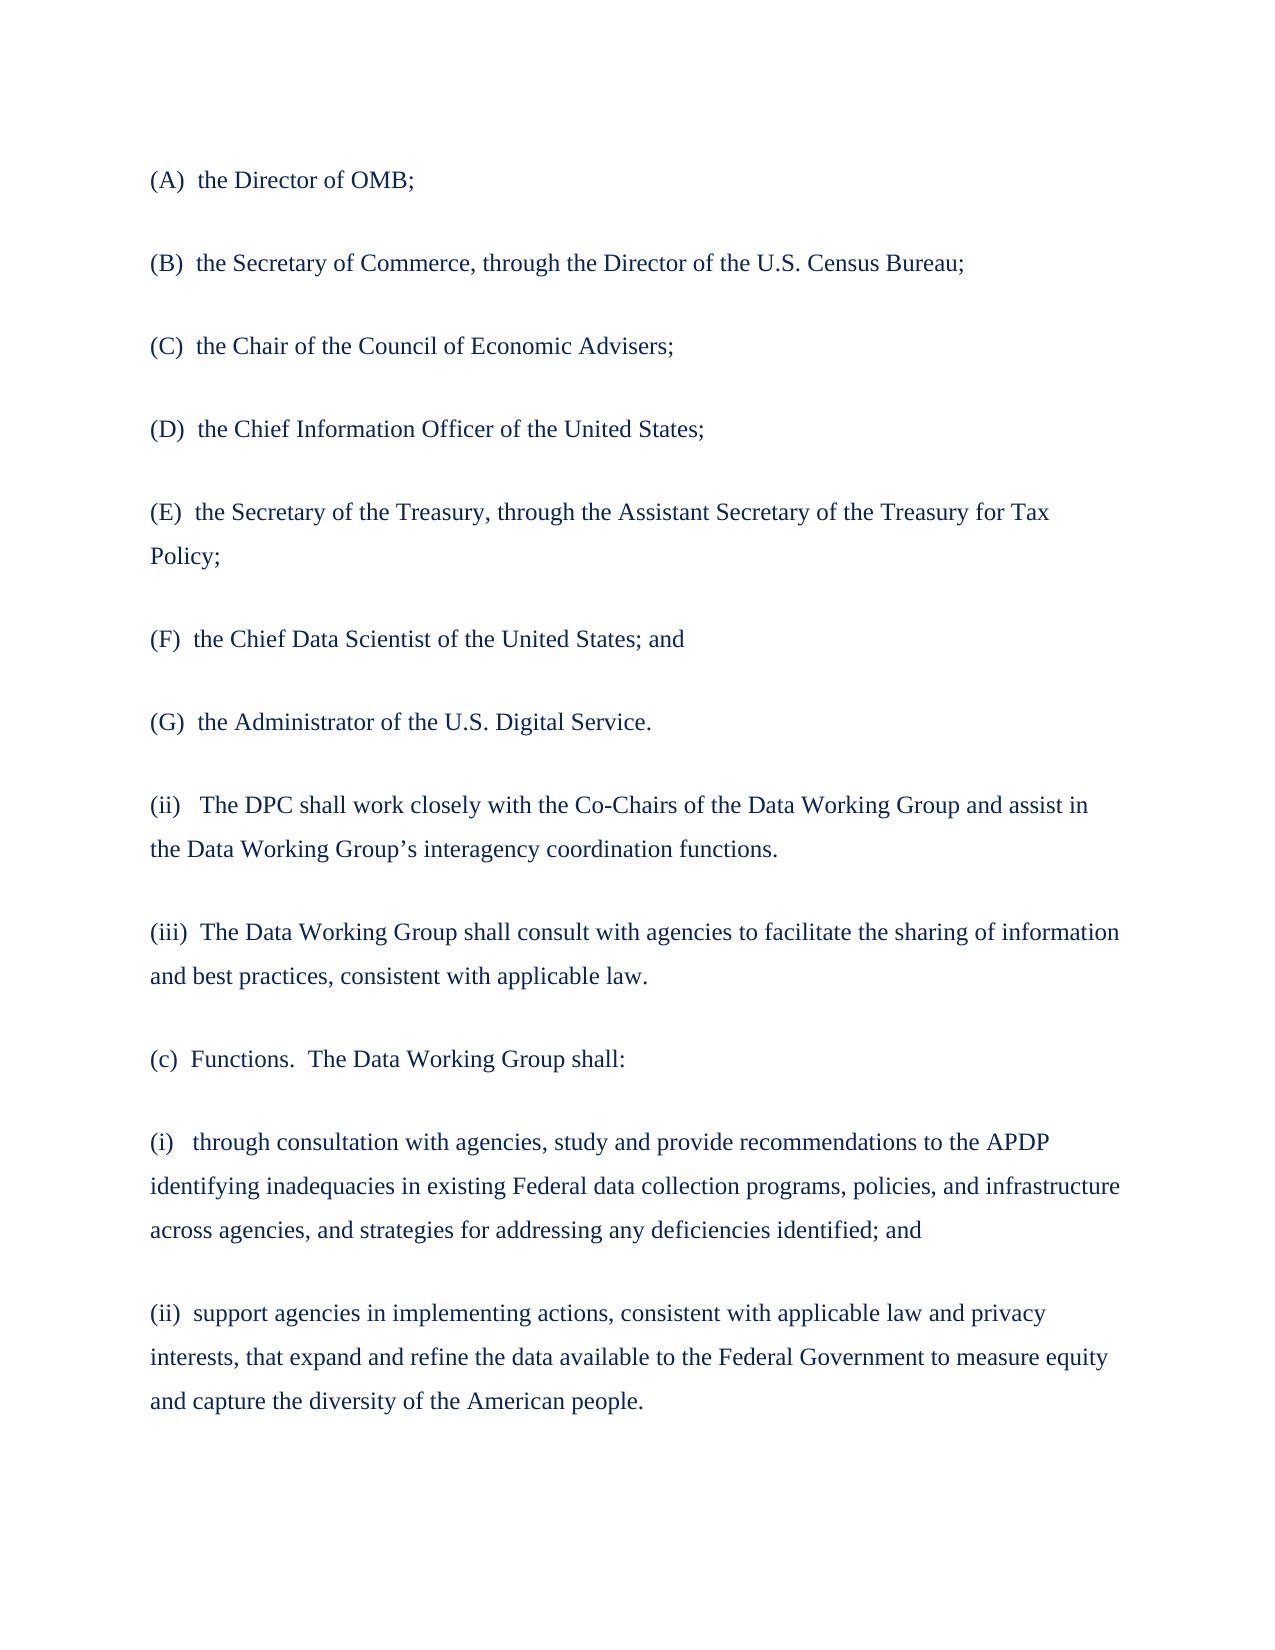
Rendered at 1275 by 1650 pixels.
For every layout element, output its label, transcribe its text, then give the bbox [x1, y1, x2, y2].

text (E) the Secretary of the Treasury, through the Assistant Secretary of the Treasury for Tax Policy; [150, 482, 1125, 570]
text (i) through consultation with agencies, study and provide recommendations to the APDP identifying inadequacies in existing Federal data collection programs, policies, and infrastructure across agencies, and strategies for addressing any deficiencies identified; and [150, 1112, 1125, 1244]
text (G) the Administrator of the Digital Service. [150, 692, 1125, 736]
text (c) Functions. The Data Working Group shall: [150, 1029, 1125, 1073]
text (ii) support agencies in implementing actions, consistent with applicable law and privacy interests, that expand and refine the data available to the Federal Government to measure equity and capture the diversity of the American people. [150, 1283, 1125, 1415]
text (A) the Director of OMB; [150, 150, 1125, 194]
text (C) the Chair of the Council of Economic Advisers; [150, 316, 1125, 360]
text (D) the Chief Information Officer of the ; [150, 399, 1125, 443]
text (ii) The DPC shall work closely with the Co-Chairs of the Data Working Group and assist in the Data Working Group’s interagency coordination functions. [150, 775, 1125, 863]
text (iii) The Data Working Group shall consult with agencies to facilitate the sharing of information and best practices, consistent with applicable law. [150, 902, 1125, 990]
text (B) the Secretary of Commerce, through the Director of the Census Bureau; [150, 233, 1125, 277]
text (F) the Chief Data Scientist of the ; and [150, 609, 1125, 653]
